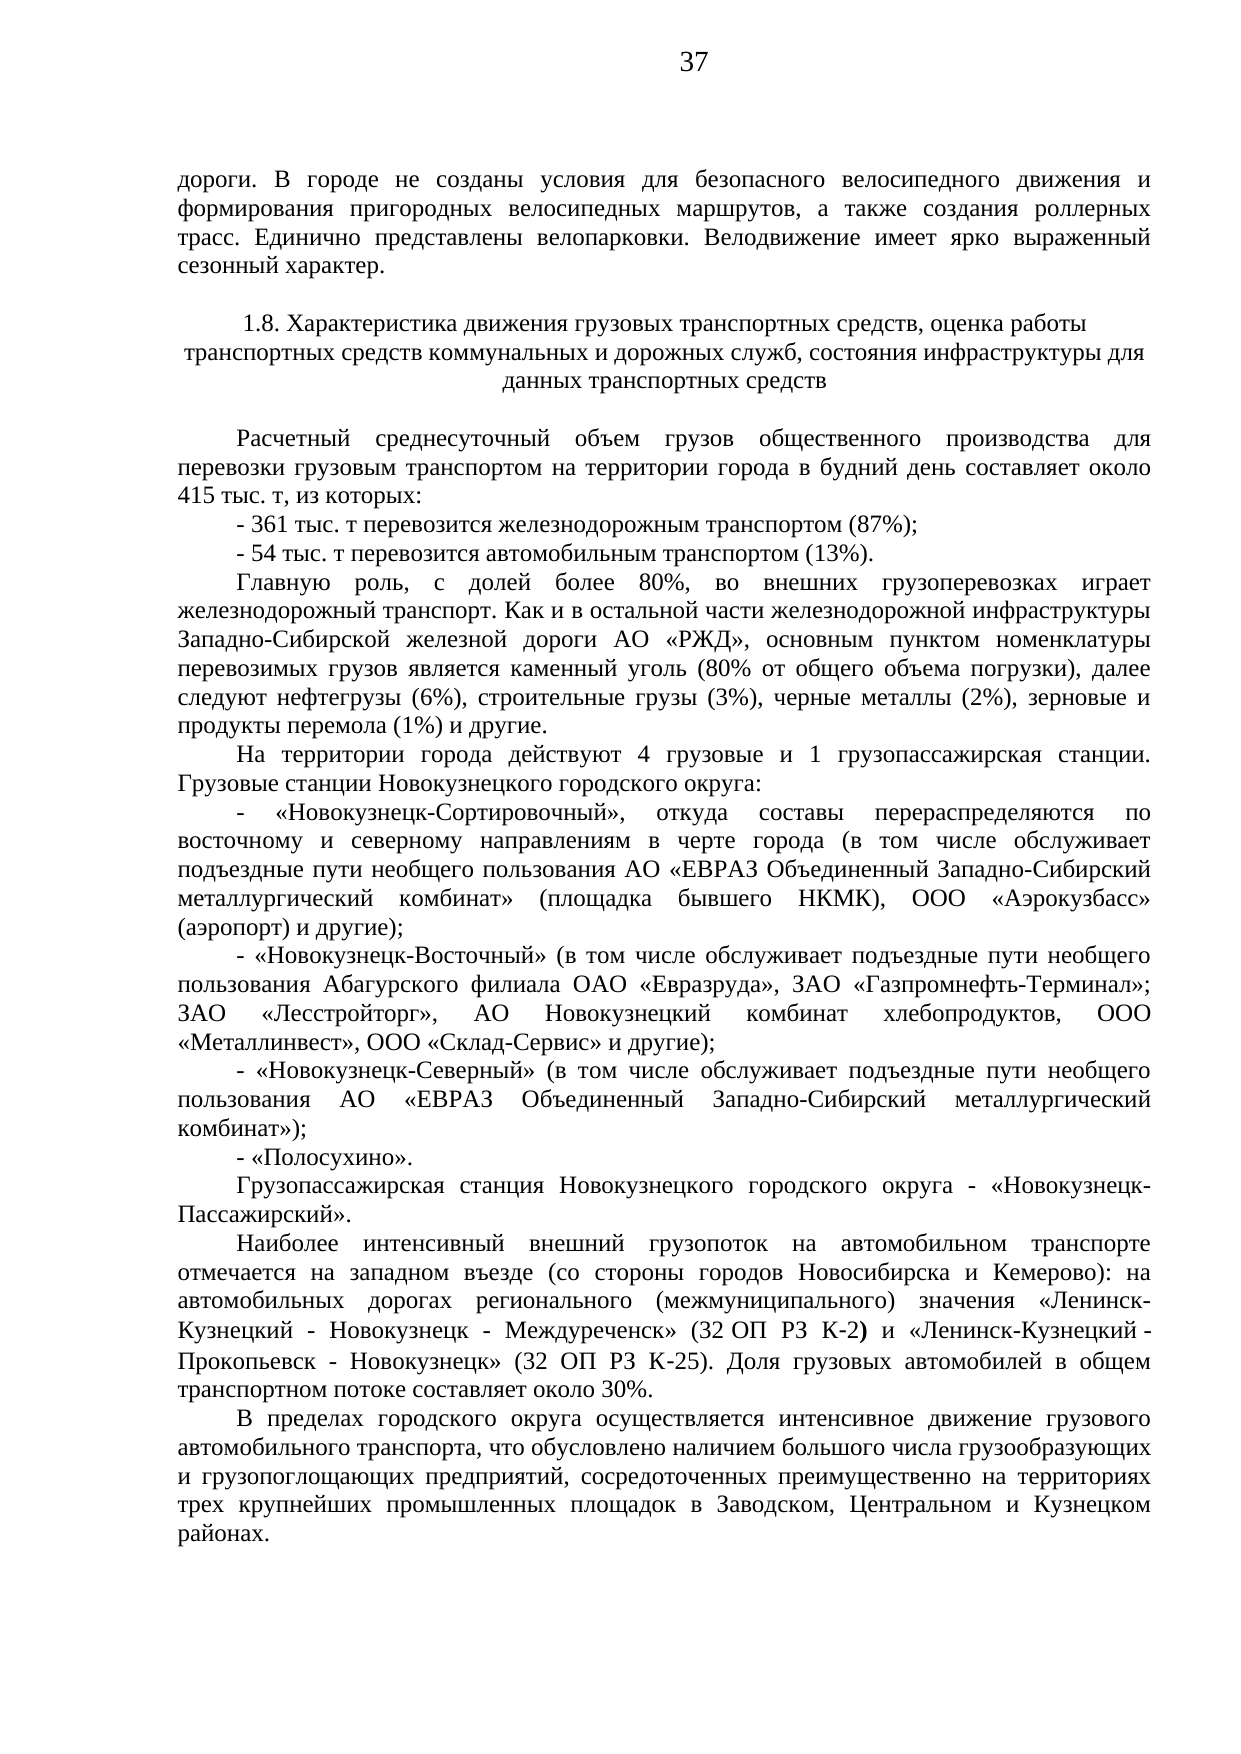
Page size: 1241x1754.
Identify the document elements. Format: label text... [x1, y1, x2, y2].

text Главную роль, с долей более 80%, во внешних грузоперевозках играет железнодорожный транспорт. Как и в остальной части железнодорожной инфраструктуры Западно-Сибирской железной дороги АО «РЖД», основным пунктом номенклатуры перевозимых грузов является каменный уголь (80% от общего объема погрузки), далее следуют нефтегрузы (6%), строительные грузы (3%), черные металлы (2%), зерновые и продукты перемола (1%) и другие. [177, 567, 1152, 739]
text В пределах городского округа осуществляется интенсивное движение грузового автомобильного транспорта, что обусловлено наличием большого числа грузообразующих и грузопоглощающих предприятий, сосредоточенных преимущественно на территориях трех крупнейших промышленных площадок в Заводском, Центральном и Кузнецком районах. [177, 1403, 1152, 1547]
text - 54 тыс. т перевозится автомобильным транспортом (13%). [177, 538, 1152, 567]
text Расчетный среднесуточный объем грузов общественного производства для перевозки грузовым транспортом на территории города в будний день составляет около 415 тыс. т, из которых: [177, 423, 1152, 509]
text Наиболее интенсивный внешний грузопоток на автомобильном транспорте отмечается на западном въезде (со стороны городов Новосибирска и Кемерово): на автомобильных дорогах регионального (межмуниципального) значения «Ленинск-Кузнецкий - Новокузнецк - Междуреченск» (32 ОП РЗ К-2) и «Ленинск-Кузнецкий - Прокопьевск - Новокузнецк» (32 ОП РЗ К-25). Доля грузовых автомобилей в общем транспортном потоке составляет около 30%. [177, 1228, 1152, 1403]
text - «Новокузнецк-Сортировочный», откуда составы перераспределяются по восточному и северному направлениям в черте города (в том числе обслуживает подъездные пути необщего пользования АО «ЕВРАЗ Объединенный Западно-Сибирский металлургический комбинат» (площадка бывшего НКМК), ООО «Аэрокузбасс» (аэропорт) и другие); [177, 797, 1152, 940]
text - «Новокузнецк-Восточный» (в том числе обслуживает подъездные пути необщего пользования Абагурского филиала ОАО «Евразруда», ЗАО «Газпромнефть-Терминал»; ЗАО «Лесстройторг», АО Новокузнецкий комбинат хлебопродуктов, ООО «Металлинвест», ООО «Склад-Сервис» и другие); [177, 940, 1152, 1055]
text 1.8. Характеристика движения грузовых транспортных средств, оценка работы транспортных средств коммунальных и дорожных служб, состояния инфраструктуры для данных транспортных средств [177, 308, 1152, 394]
text - 361 тыс. т перевозится железнодорожным транспортом (87%); [177, 509, 1152, 538]
text На территории города действуют 4 грузовые и 1 грузопассажирская станции. Грузовые станции Новокузнецкого городского округа: [177, 739, 1152, 797]
text - «Новокузнецк-Северный» (в том числе обслуживает подъездные пути необщего пользования АО «ЕВРАЗ Объединенный Западно-Сибирский металлургический комбинат»); [177, 1055, 1152, 1142]
text - «Полосухино». [177, 1142, 1152, 1170]
text Грузопассажирская станция Новокузнецкого городского округа - «Новокузнецк-Пассажирский». [177, 1170, 1152, 1228]
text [177, 164, 1152, 279]
